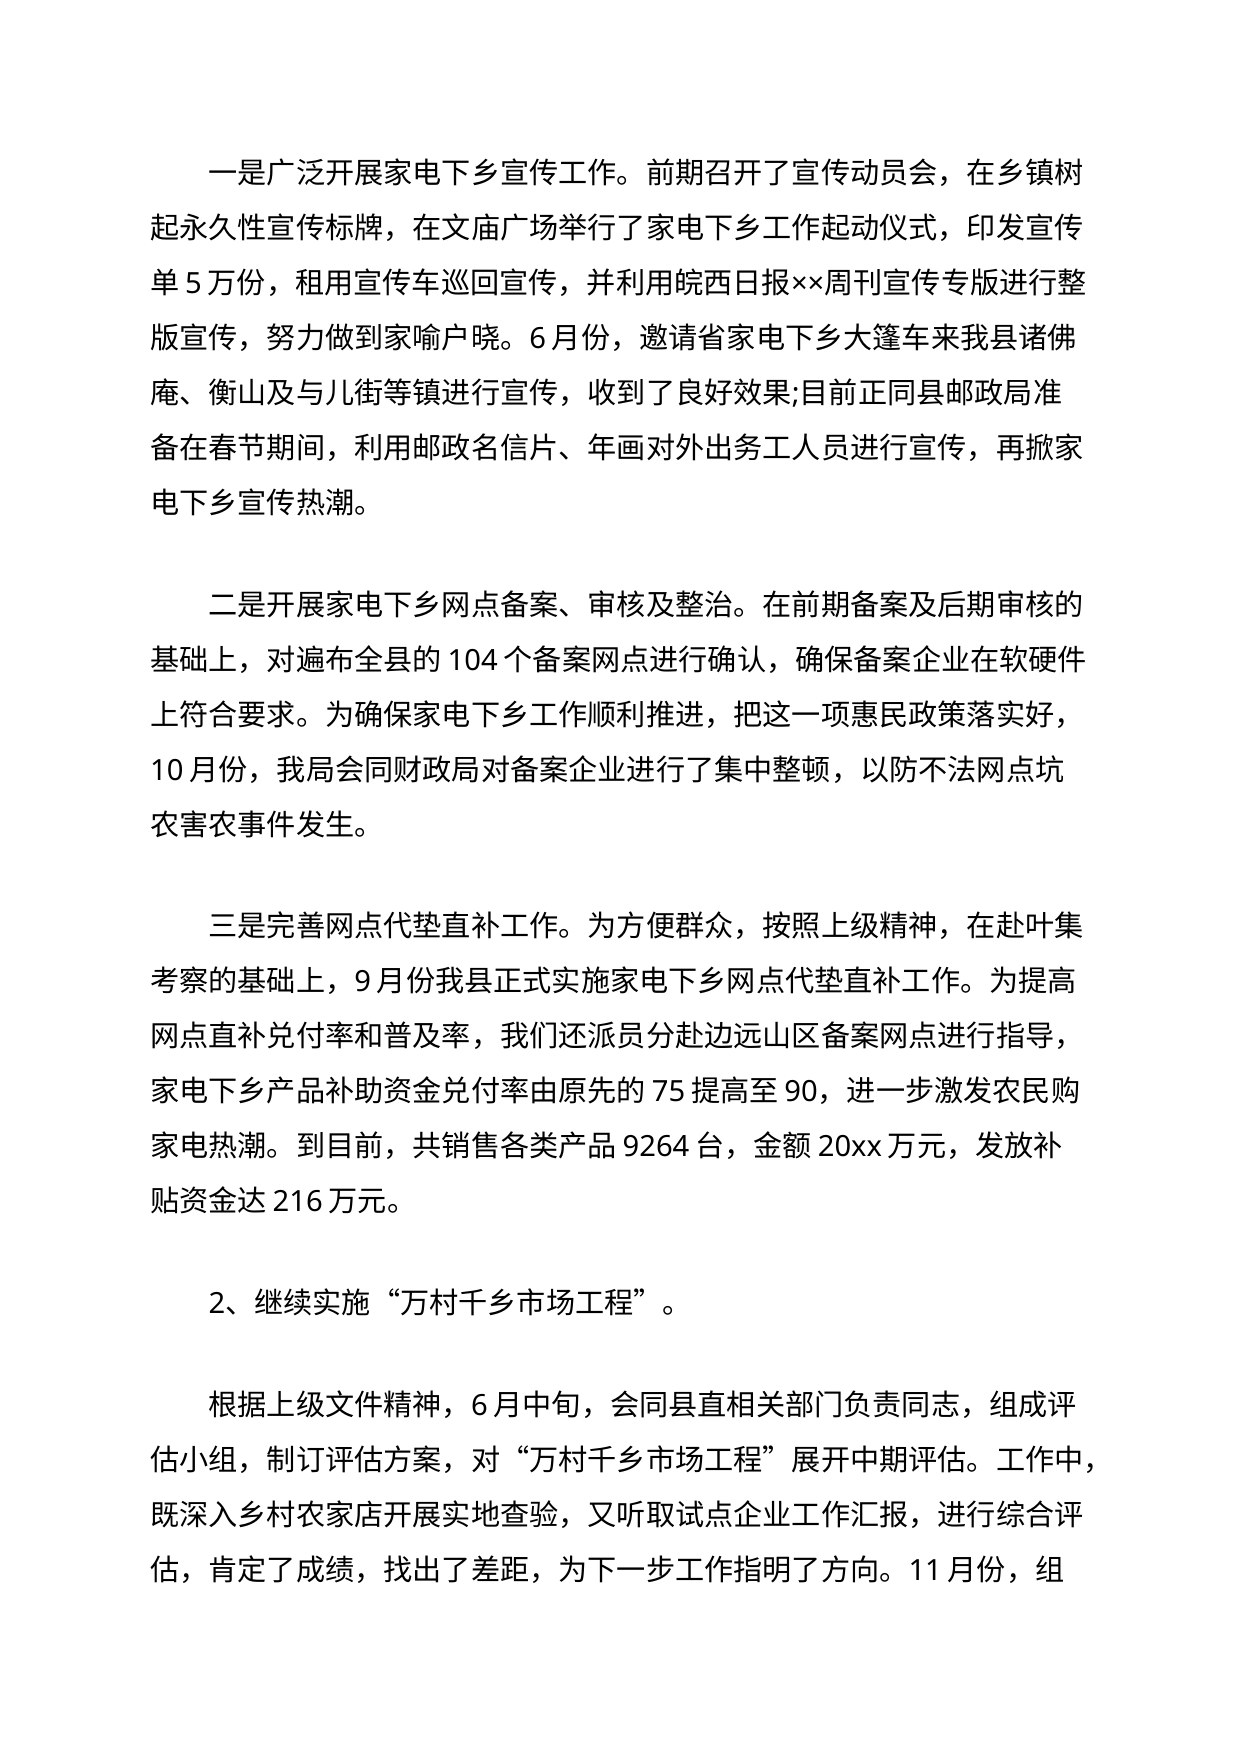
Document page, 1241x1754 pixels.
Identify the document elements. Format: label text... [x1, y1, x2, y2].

text 2、继续实施“万村千乡市场工程”。 [150, 1280, 1090, 1322]
text 三是完善网点代垫直补工作。为方便群众，按照上级精神，在赴叶集考察的基础上，9月份我县正式实施家电下乡网点代垫直补工作。为提高网点直补兑付率和普及率，我们还派员分赴边远山区备案网点进行指导，家电下乡产品补助资金兑付率由原先的75提高至90，进一步激发农民购家电热潮。到目前，共销售各类产品9264台，金额20xx万元，发放补贴资金达216万元。 [150, 903, 1090, 1220]
text 一是广泛开展家电下乡宣传工作。前期召开了宣传动员会，在乡镇树起永久性宣传标牌，在文庙广场举行了家电下乡工作起动仪式，印发宣传单5万份，租用宣传车巡回宣传，并利用皖西日报××周刊宣传专版进行整版宣传，努力做到家喻户晓。6月份，邀请省家电下乡大篷车来我县诸佛庵、衡山及与儿街等镇进行宣传，收到了良好效果;目前正同县邮政局准备在春节期间，利用邮政名信片、年画对外出务工人员进行宣传，再掀家电下乡宣传热潮。 [150, 150, 1090, 522]
text 二是开展家电下乡网点备案、审核及整治。在前期备案及后期审核的基础上，对遍布全县的104个备案网点进行确认，确保备案企业在软硬件上符合要求。为确保家电下乡工作顺利推进，把这一项惠民政策落实好，10月份，我局会同财政局对备案企业进行了集中整顿，以防不法网点坑农害农事件发生。 [150, 581, 1090, 843]
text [150, 1382, 1090, 1589]
